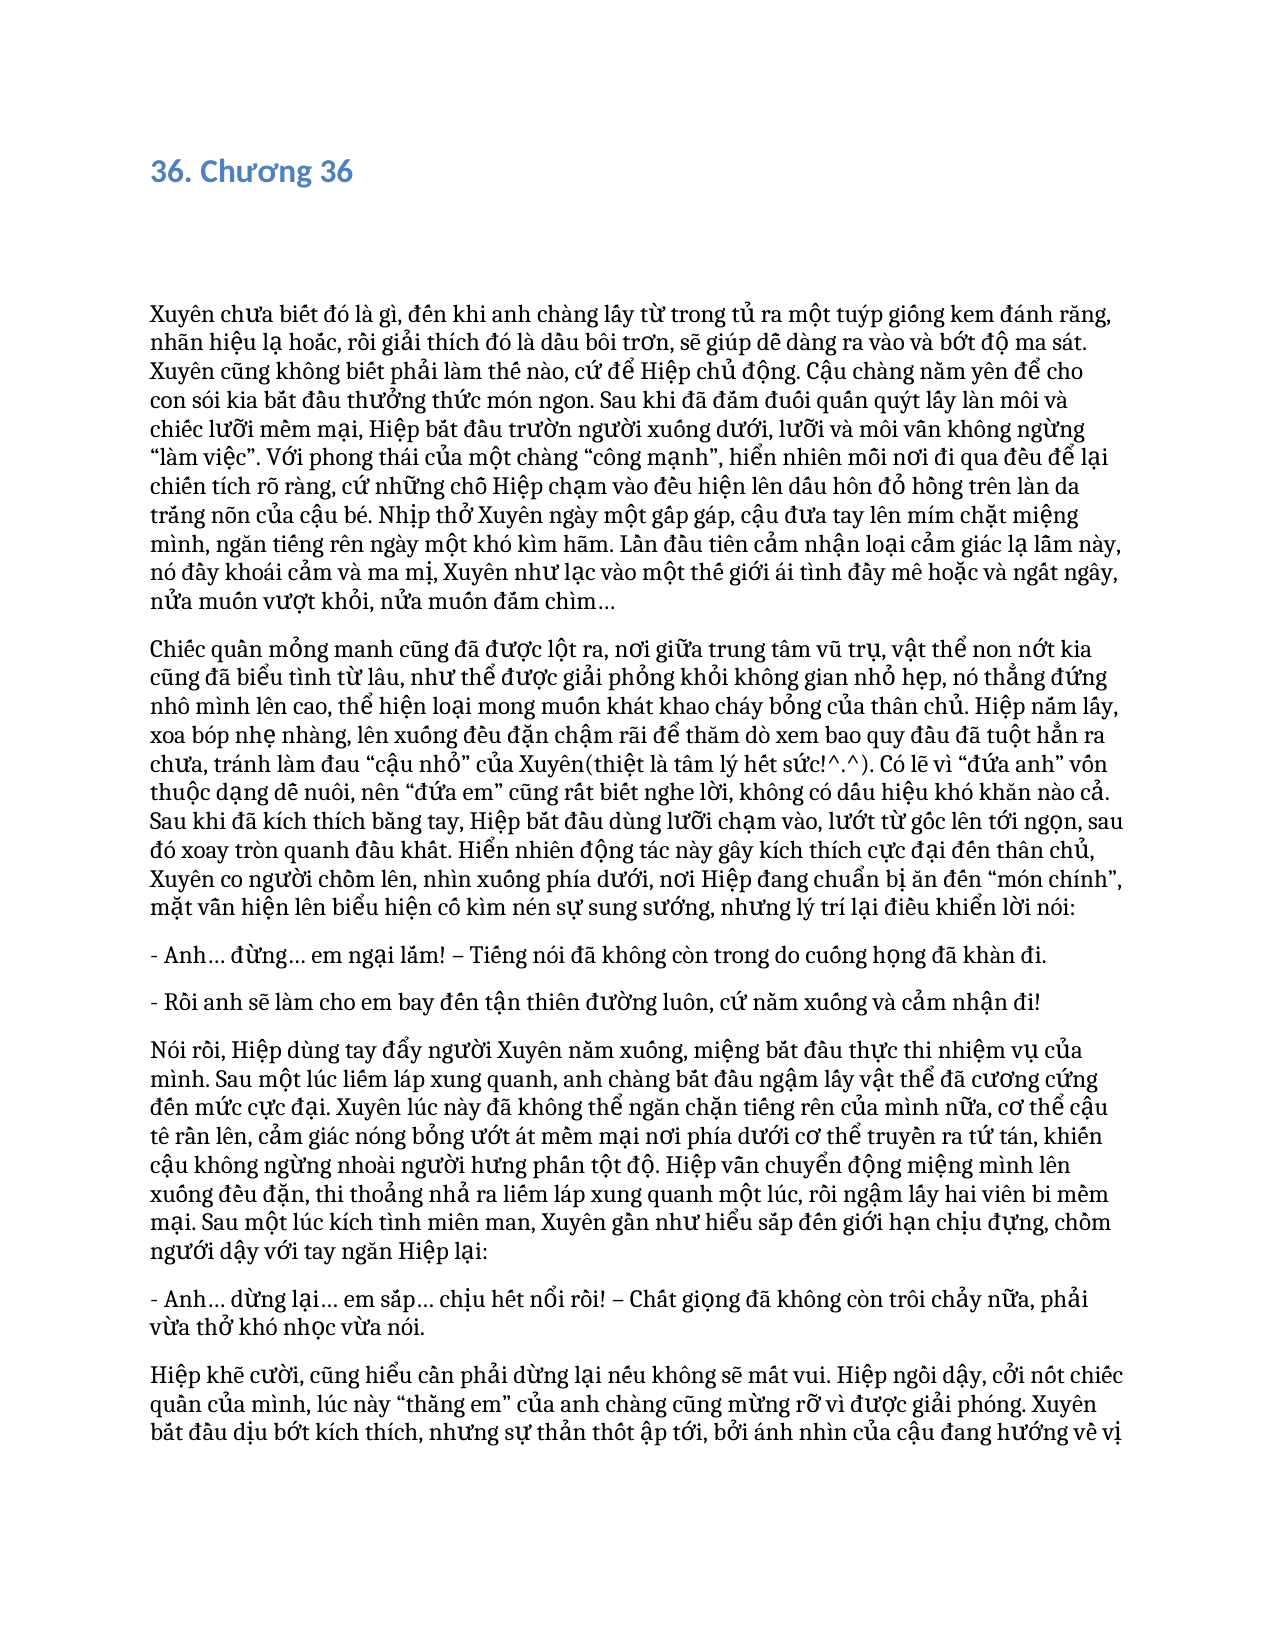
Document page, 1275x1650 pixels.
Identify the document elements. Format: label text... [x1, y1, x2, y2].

text - Anh… đừng… em ngại lắm! – Tiếng nói đã không còn trong do cuống họng đã khàn đi. [150, 941, 1125, 969]
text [150, 1361, 1125, 1447]
text Chiếc quần mỏng manh cũng đã được lột ra, nơi giữa trung tâm vũ trụ, vật thể non nớt kia cũng đã biểu tình từ lâu, như thể được giải phỏng khỏi không gian nhỏ hẹp, nó thẳng đứng nhô mình lên cao, thể hiện loại mong muốn khát khao cháy bỏng của thân chủ. Hiệp nắm lấy, xoa bóp nhẹ nhàng, lên xuống đều đặn chậm rãi để thăm dò xem bao quy đầu đã tuột hẳn ra chưa, tránh làm đau “cậu nhỏ” của Xuyên(thiệt là tâm lý hết sức!^.^). Có lẽ vì “đứa anh” vốn thuộc dạng dễ nuôi, nên “đứa em” cũng rất biết nghe lời, không có dấu hiệu khó khăn nào cả. Sau khi đã kích thích bằng tay, Hiệp bắt đầu dùng lưỡi chạm vào, lướt từ gốc lên tới ngọn, sau đó xoay tròn quanh đầu khất. Hiển nhiên động tác này gây kích thích cực đại đến thân chủ, Xuyên co người chồm lên, nhìn xuống phía dưới, nơi Hiệp đang chuẩn bị ăn đến “món chính”, mặt vẫn hiện lên biểu hiện cố kìm nén sự sung sướng, nhưng lý trí lại điều khiển lời nói: [150, 634, 1125, 922]
text - Anh… dừng lại… em sắp… chịu hết nổi rồi! – Chất giọng đã không còn trôi chảy nữa, phải vừa thở khó nhọc vừa nói. [150, 1284, 1125, 1342]
text Nói rồi, Hiệp dùng tay đẩy người Xuyên nằm xuống, miệng bắt đầu thực thi nhiệm vụ của mình. Sau một lúc liếm láp xung quanh, anh chàng bắt đầu ngậm lấy vật thể đã cương cứng đến mức cực đại. Xuyên lúc này đã không thể ngăn chặn tiếng rên của mình nữa, cơ thể cậu tê rần lên, cảm giác nóng bỏng ướt át mềm mại nơi phía dưới cơ thể truyền ra tứ tán, khiến cậu không ngừng nhoài người hưng phấn tột độ. Hiệp vẫn chuyển động miệng mình lên xuống đều đặn, thi thoảng nhả ra liếm láp xung quanh một lúc, rồi ngậm lấy hai viên bi mềm mại. Sau một lúc kích tình miên man, Xuyên gần như hiểu sắp đến giới hạn chịu đựng, chồm ngưới dậy với tay ngăn Hiệp lại: [150, 1036, 1125, 1266]
text Xuyên chưa biết đó là gì, đến khi anh chàng lấy từ trong tủ ra một tuýp giống kem đánh răng, nhãn hiệu lạ hoắc, rồi giải thích đó là dầu bôi trơn, sẽ giúp dễ dàng ra vào và bớt độ ma sát. Xuyên cũng không biết phải làm thế nào, cứ để Hiệp chủ động. Cậu chàng nằm yên để cho con sói kia bắt đầu thưởng thức món ngon. Sau khi đã đắm đuối quấn quýt lấy làn môi và chiếc lưỡi mềm mại, Hiệp bắt đầu trườn người xuống dưới, lưỡi và môi vẫn không ngừng “làm việc”. Với phong thái của một chàng “công mạnh”, hiển nhiên mỗi nơi đi qua đều để lại chiến tích rõ ràng, cứ những chỗ Hiệp chạm vào đều hiện lên dấu hôn đỏ hồng trên làn da trắng nõn của cậu bé. Nhịp thở Xuyên ngày một gấp gáp, cậu đưa tay lên mím chặt miệng mình, ngăn tiếng rên ngày một khó kìm hãm. Lần đầu tiên cảm nhận loại cảm giác lạ lẫm này, nó đầy khoái cảm và ma mị, Xuyên như lạc vào một thế giới ái tình đầy mê hoặc và ngất ngây, nửa muốn vượt khỏi, nửa muốn đắm chìm… [150, 299, 1125, 616]
text - Rồi anh sẽ làm cho em bay đến tận thiên đường luôn, cứ nằm xuống và cảm nhận đi! [150, 988, 1125, 1017]
subtitle 36. Chương 36 [150, 150, 1125, 191]
